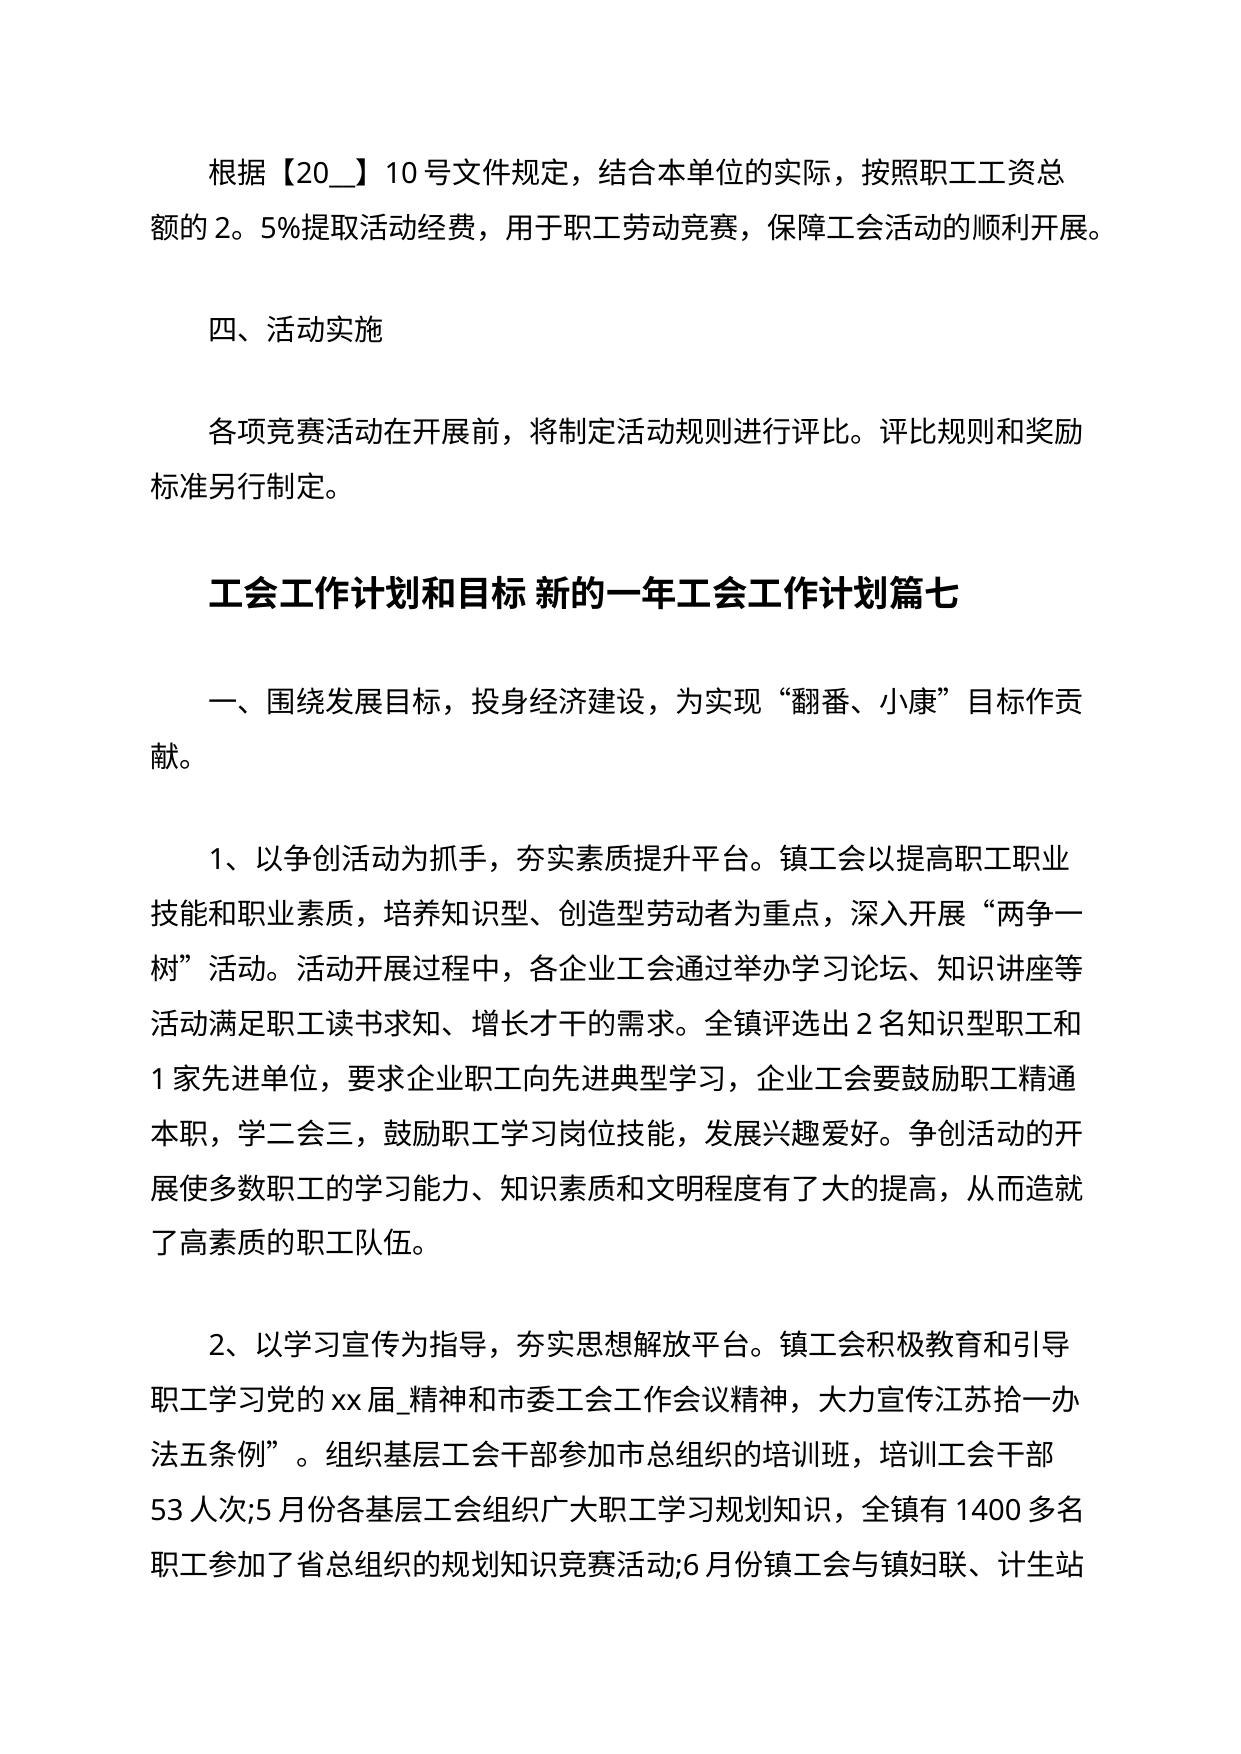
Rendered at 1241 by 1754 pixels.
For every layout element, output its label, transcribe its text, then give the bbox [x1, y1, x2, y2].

text 四、活动实施 [150, 307, 1090, 349]
text 工会工作计划和目标 新的一年工会工作计划篇七 [150, 565, 1090, 617]
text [150, 1322, 1090, 1584]
text 根据【20__】10号文件规定，结合本单位的实际，按照职工工资总额的2。5%提取活动经费，用于职工劳动竞赛，保障工会活动的顺利开展。 [150, 150, 1090, 247]
text 各项竞赛活动在开展前，将制定活动规则进行评比。评比规则和奖励标准另行制定。 [150, 409, 1090, 506]
text 1、以争创活动为抓手，夯实素质提升平台。镇工会以提高职工职业技能和职业素质，培养知识型、创造型劳动者为重点，深入开展“两争一树”活动。活动开展过程中，各企业工会通过举办学习论坛、知识讲座等活动满足职工读书求知、增长才干的需求。全镇评选出2名知识型职工和1家先进单位，要求企业职工向先进典型学习，企业工会要鼓励职工精通本职，学二会三，鼓励职工学习岗位技能，发展兴趣爱好。争创活动的开展使多数职工的学习能力、知识素质和文明程度有了大的提高，从而造就了高素质的职工队伍。 [150, 836, 1090, 1262]
text 一、围绕发展目标，投身经济建设，为实现“翻番、小康”目标作贡献。 [150, 679, 1090, 776]
